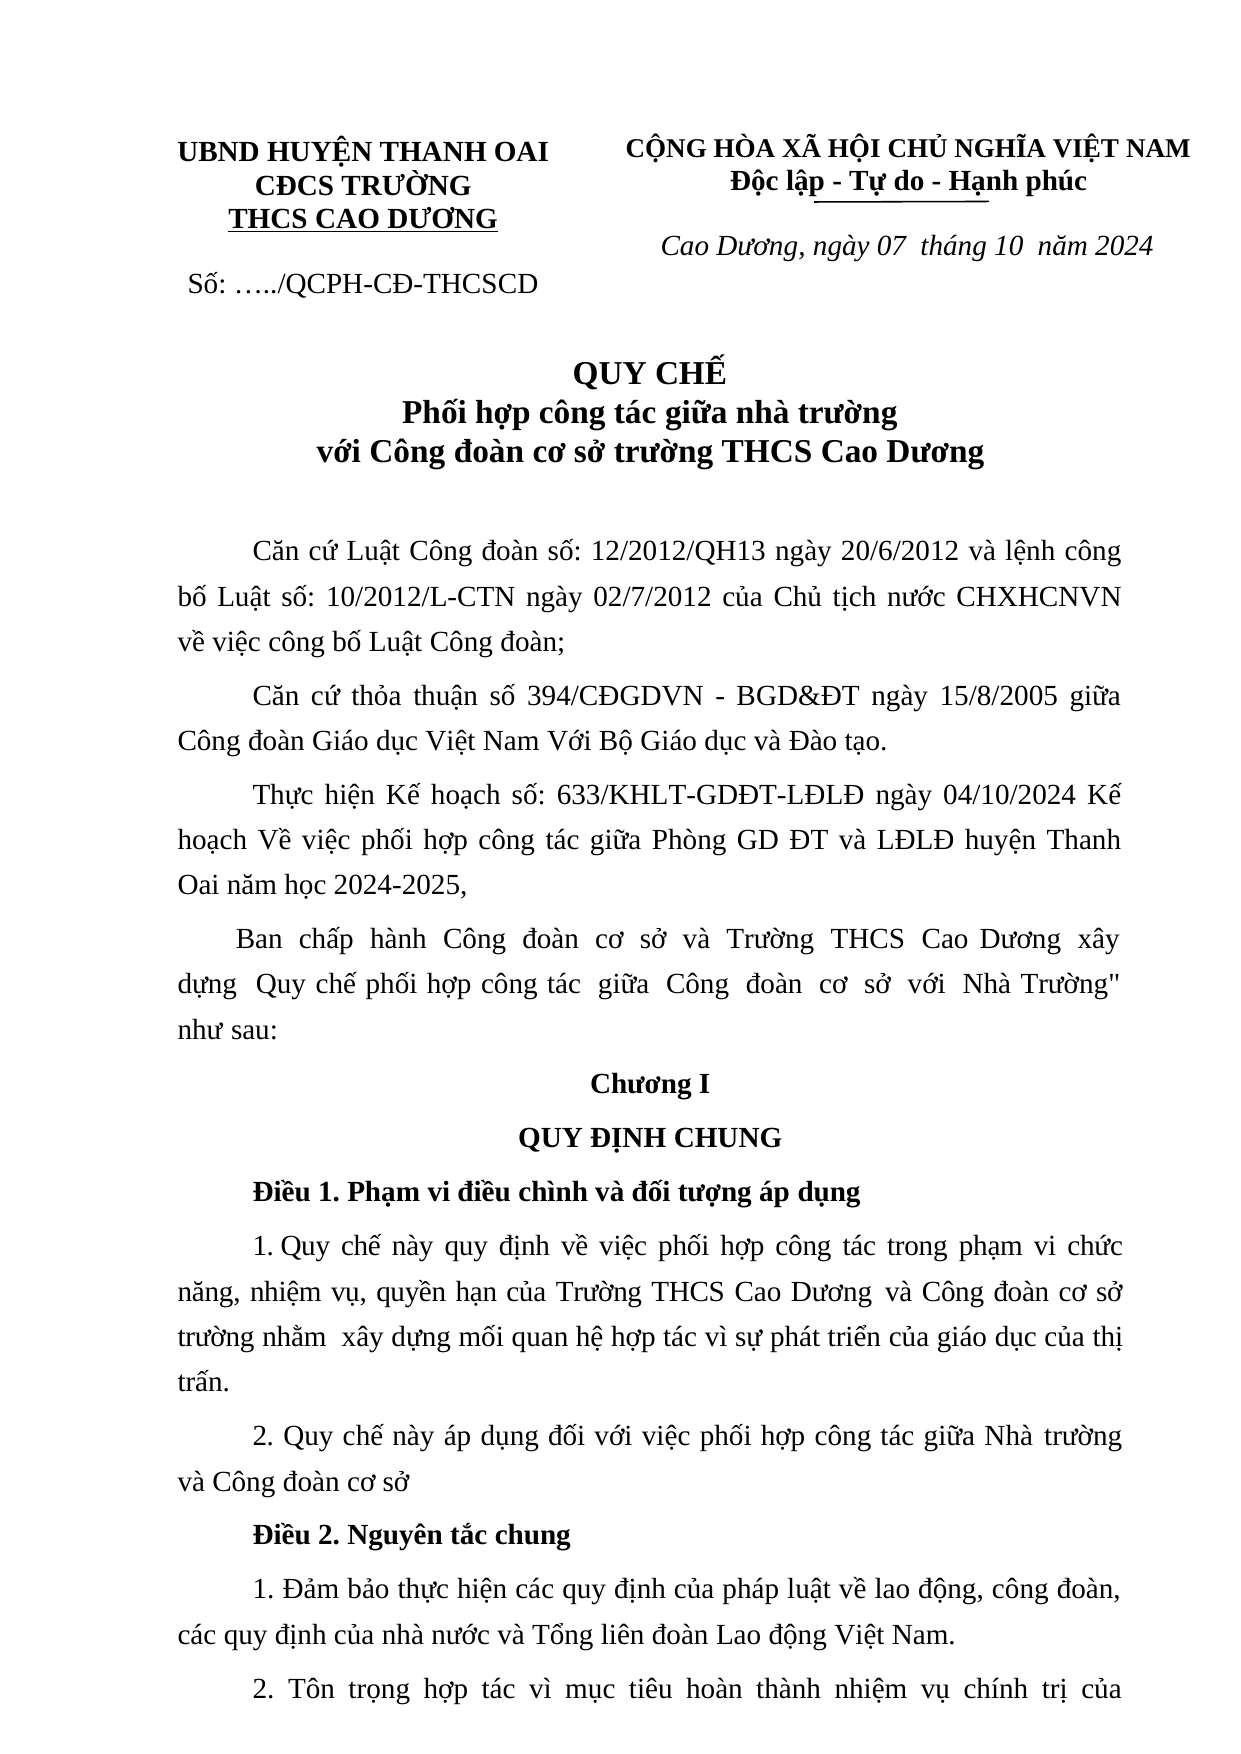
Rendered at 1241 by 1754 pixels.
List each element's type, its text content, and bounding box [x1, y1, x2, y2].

list Quy chế này áp dụng đối với việc phối hợp công tác giữa Nhà trường và Công đoàn cơ sở [177, 1418, 1122, 1497]
text Căn cứ Luật Công đoàn số: 12/2012/QH13 ngày 20/6/2012 và lệnh công bố Luật số: 10/2012/L-CTN ngày 02/7/2012 của Chủ tịch nước CHXHCNVN về việc công bố Luật Công đoàn; [177, 533, 1122, 658]
subtitle QUY CHẾ [331, 354, 968, 392]
table_header UBND HUYỆN THANH OAI CĐCS TRƯỜNG THCS CAO DƯƠNG Số: …../QCPH-CĐ-THCSCD [115, 133, 608, 300]
subtitle Điều 2. Nguyên tắc chung [252, 1517, 1221, 1551]
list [177, 1671, 1122, 1704]
text Phối hợp công tác giữa nhà trường [331, 392, 968, 431]
subtitle Chương I [331, 1066, 968, 1099]
text Căn cứ thỏa thuận số 394/CĐGDVN - BGD&ĐT ngày 15/8/2005 giữa Công đoàn Giáo dục Việt Nam Với Bộ Giáo dục và Đào tạo. [177, 678, 1122, 757]
list Đảm bảo thực hiện các quy định của pháp luật về lao động, công đoàn, các quy định của nhà nước và Tổng liên đoàn Lao động Việt Nam. [177, 1572, 1122, 1650]
text QUY ĐỊNH CHUNG [331, 1120, 969, 1153]
text Thực hiện Kế hoạch số: 633/KHLT-GDĐT-LĐLĐ ngày 04/10/2024 Kế hoạch Về việc phối hợp công tác giữa Phòng GD ĐT và LĐLĐ huyện Thanh Oai năm học 2024-2025, [177, 777, 1122, 901]
text Ban chấp hành Công đoàn cơ sở và Trường THCS Cao Dương xây dựng Quy chế phối hợp công tác giữa Công đoàn cơ sở với Nhà Trường" như sau: [177, 921, 1120, 1045]
table_header CỘNG HÒA XÃ HỘI CHỦ NGHĨA VIỆT NAM Độc lập - Tự do - Hạnh phúc Cao Dương, ngày 07 tháng 10 năm 2024 [608, 133, 1211, 300]
subtitle Điều 1. Phạm vi điều chình và đối tượng áp dụng [252, 1174, 1221, 1207]
subtitle với Công đoàn cơ sở trường THCS Cao Dương [237, 431, 1063, 469]
list Quy chế này quy định về việc phối hợp công tác trong phạm vi chức năng, nhiệm vụ, quyền hạn của Trường THCS Cao Dương và Công đoàn cơ sở trường nhằm xây dựng mối quan hệ hợp tác vì sự phát triển của giáo dục của thị trấn. [177, 1228, 1123, 1398]
